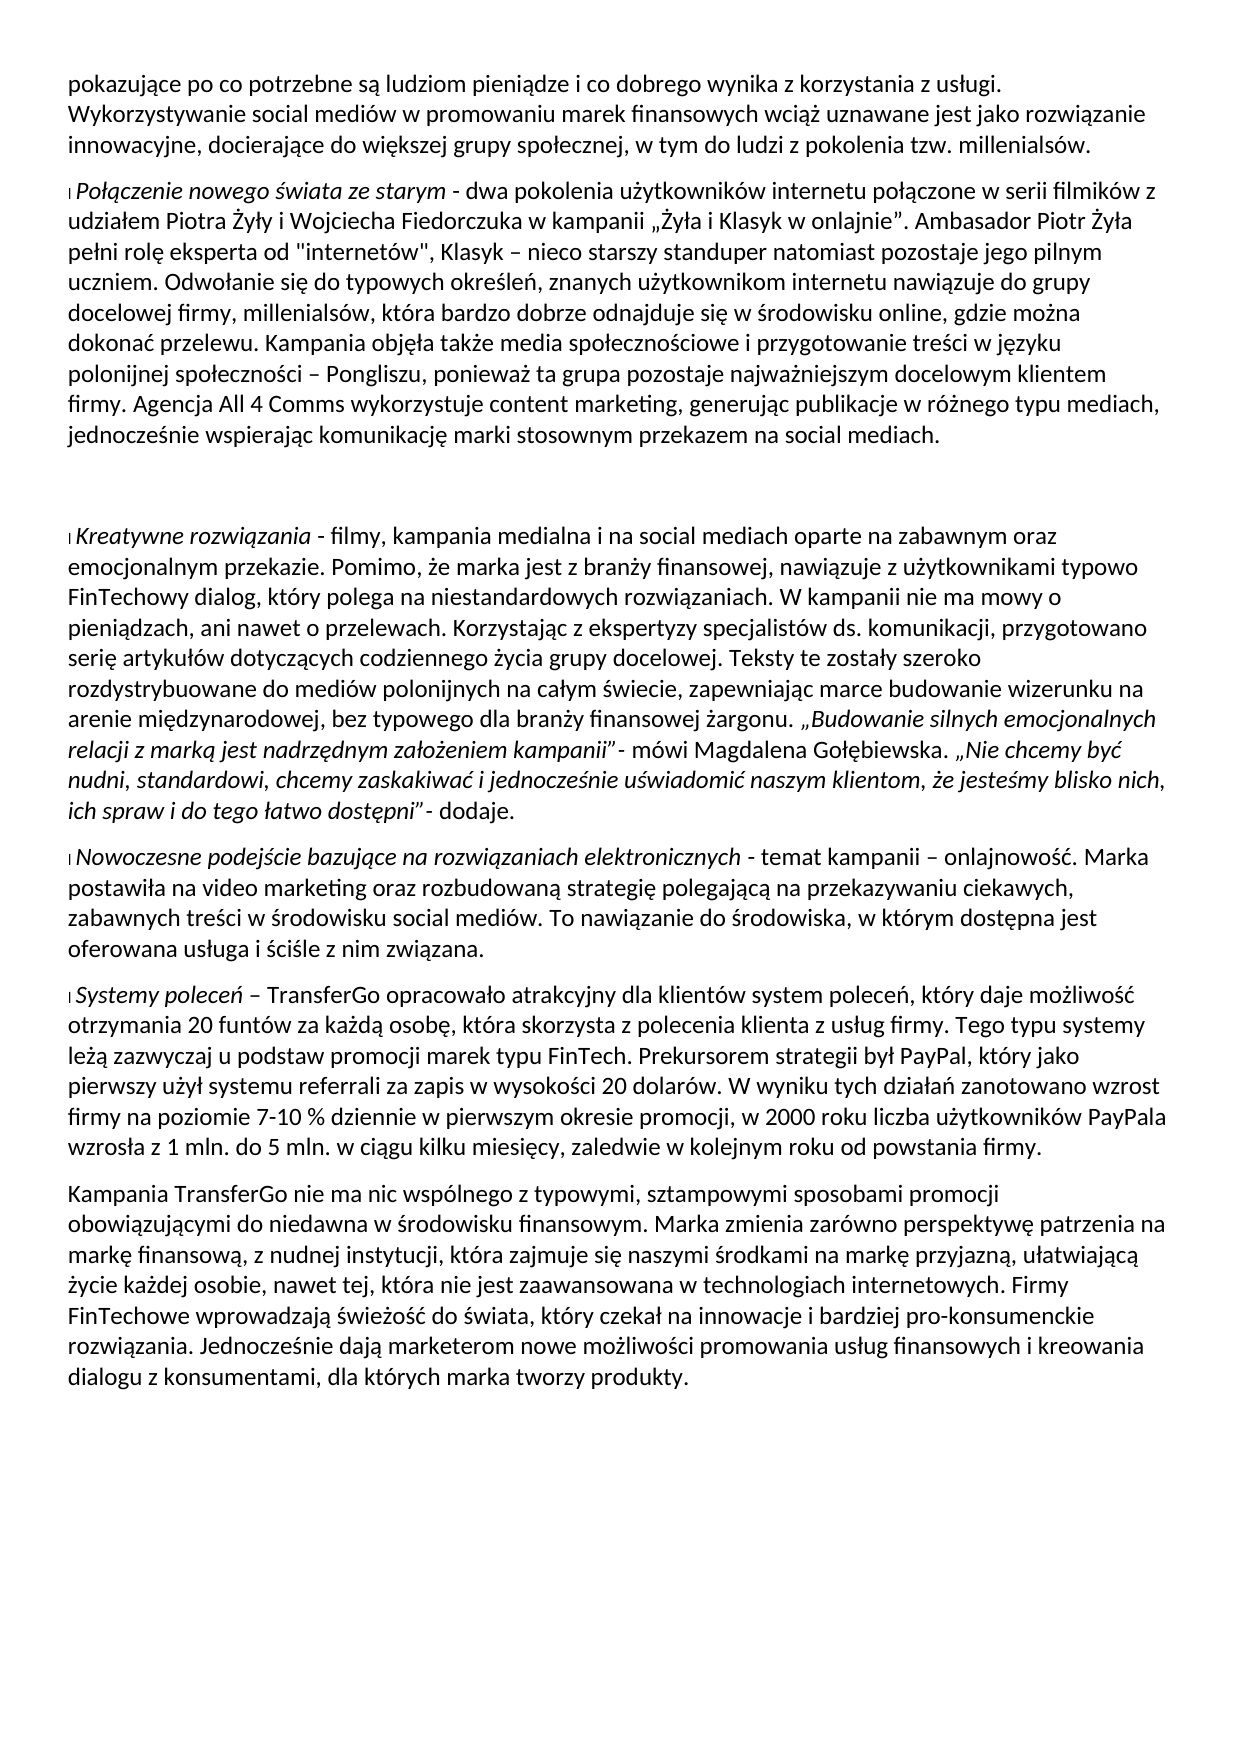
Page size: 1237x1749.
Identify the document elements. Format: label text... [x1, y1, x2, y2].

text l Systemy poleceń – TransferGo opracowało atrakcyjny dla klientów system poleceń, który daje możliwość otrzymania 20 funtów za każdą osobę, która skorzysta z polecenia klienta z usług firmy. Tego typu systemy leżą zazwyczaj u podstaw promocji marek typu FinTech. Prekursorem strategii był PayPal, który jako pierwszy użył systemu referrali za zapis w wysokości 20 dolarów. W wyniku tych działań zanotowano wzrost firmy na poziomie 7-10 % dziennie w pierwszym okresie promocji, w 2000 roku liczba użytkowników PayPala wzrosła z 1 mln. do 5 mln. w ciągu kilku miesięcy, zaledwie w kolejnym roku od powstania firmy. [68, 979, 1169, 1162]
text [68, 68, 1169, 159]
text l Kreatywne rozwiązania - filmy, kampania medialna i na social mediach oparte na zabawnym oraz emocjonalnym przekazie. Pomimo, że marka jest z branży finansowej, nawiązuje z użytkownikami typowo FinTechowy dialog, który polega na niestandardowych rozwiązaniach. W kampanii nie ma mowy o pieniądzach, ani nawet o przelewach. Korzystając z ekspertyzy specjalistów ds. komunikacji, przygotowano serię artykułów dotyczących codziennego życia grupy docelowej. Teksty te zostały szeroko rozdystrybuowane do mediów polonijnych na całym świecie, zapewniając marce budowanie wizerunku na arenie międzynarodowej, bez typowego dla branży finansowej żargonu. „Budowanie silnych emocjonalnych relacji z marką jest nadrzędnym założeniem kampanii”- mówi Magdalena Gołębiewska. „Nie chcemy być nudni, standardowi, chcemy zaskakiwać i jednocześnie uświadomić naszym klientom, że jesteśmy blisko nich, ich spraw i do tego łatwo dostępni”- dodaje. [68, 520, 1169, 826]
text l Połączenie nowego świata ze starym - dwa pokolenia użytkowników internetu połączone w serii filmików z udziałem Piotra Żyły i Wojciecha Fiedorczuka w kampanii „Żyła i Klasyk w onlajnie”. Ambasador Piotr Żyła pełni rolę eksperta od "internetów", Klasyk – nieco starszy standuper natomiast pozostaje jego pilnym uczniem. Odwołanie się do typowych określeń, znanych użytkownikom internetu nawiązuje do grupy docelowej firmy, millenialsów, która bardzo dobrze odnajduje się w środowisku online, gdzie można dokonać przelewu. Kampania objęła także media społecznościowe i przygotowanie treści w języku polonijnej społeczności – Pongliszu, ponieważ ta grupa pozostaje najważniejszym docelowym klientem firmy. Agencja All 4 Comms wykorzystuje content marketing, generując publikacje w różnego typu mediach, jednocześnie wspierając komunikację marki stosownym przekazem na social mediach. [68, 175, 1169, 449]
text l Nowoczesne podejście bazujące na rozwiązaniach elektronicznych - temat kampanii – onlajnowość. Marka postawiła na video marketing oraz rozbudowaną strategię polegającą na przekazywaniu ciekawych, zabawnych treści w środowisku social mediów. To nawiązanie do środowiska, w którym dostępna jest oferowana usługa i ściśle z nim związana. [68, 841, 1169, 963]
text Kampania TransferGo nie ma nic wspólnego z typowymi, sztampowymi sposobami promocji obowiązującymi do niedawna w środowisku finansowym. Marka zmienia zarówno perspektywę patrzenia na markę finansową, z nudnej instytucji, która zajmuje się naszymi środkami na markę przyjazną, ułatwiającą życie każdej osobie, nawet tej, która nie jest zaawansowana w technologiach internetowych. Firmy FinTechowe wprowadzają świeżość do świata, który czekał na innowacje i bardziej pro-konsumenckie rozwiązania. Jednocześnie dają marketerom nowe możliwości promowania usług finansowych i kreowania dialogu z konsumentami, dla których marka tworzy produkty. [68, 1178, 1169, 1391]
